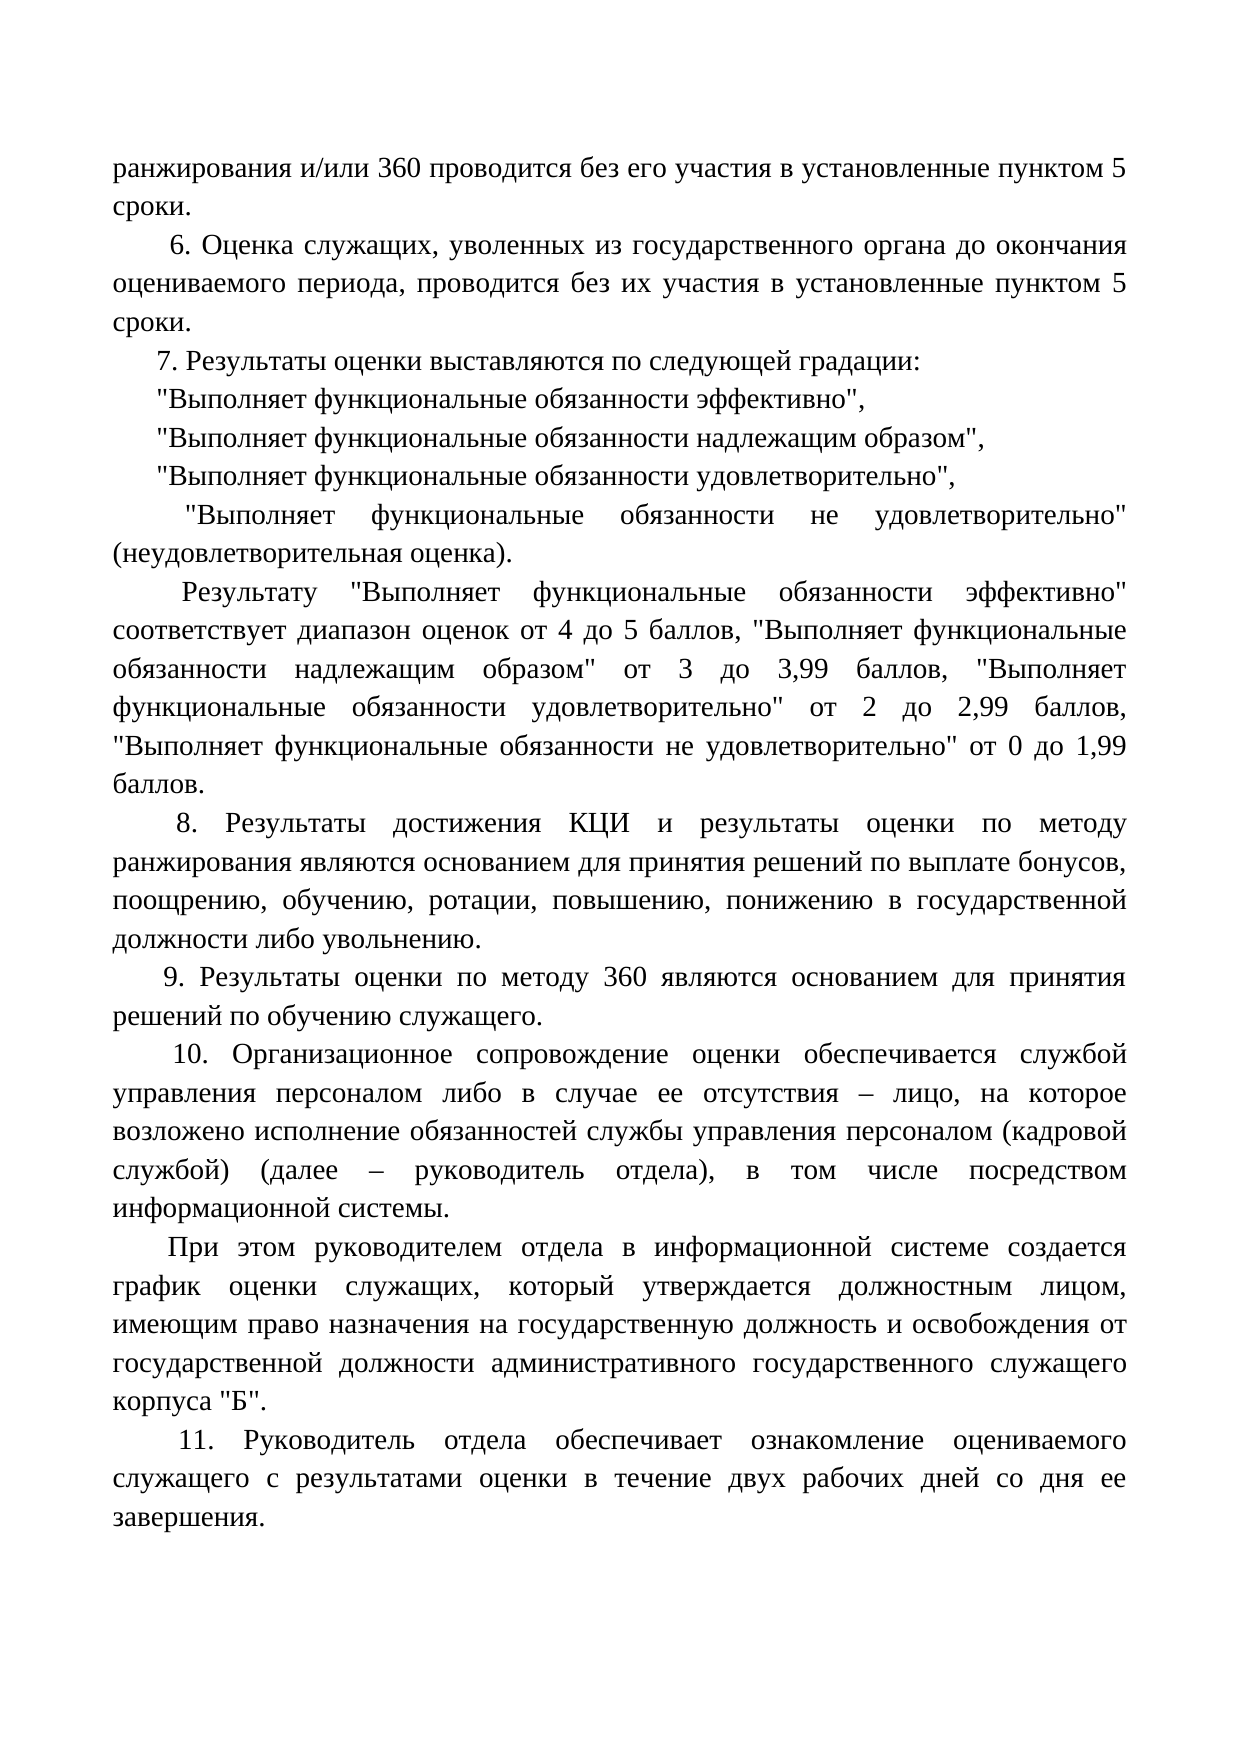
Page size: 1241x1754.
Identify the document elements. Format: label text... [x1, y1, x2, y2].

text Результату "Выполняет функциональные обязанности эффективно" соответствует диапазон оценок от 4 до 5 баллов, "Выполняет функциональные обязанности надлежащим образом" от 3 до 3,99 баллов, "Выполняет функциональные обязанности удовлетворительно" от 2 до 2,99 баллов, "Выполняет функциональные обязанности не удовлетворительно" от 0 до 1,99 баллов. [112, 574, 1128, 800]
text 8. Результаты достижения КЦИ и результаты оценки по методу ранжирования являются основанием для принятия решений по выплате бонусов, поощрению, обучению, ротации, повышению, понижению в государственной должности либо увольнению. [112, 805, 1128, 954]
text 6. Оценка служащих, уволенных из государственного органа до окончания оцениваемого периода, проводится без их участия в установленные пунктом 5 сроки. [112, 227, 1128, 338]
text "Выполняет функциональные обязанности надлежащим образом", [112, 420, 1128, 453]
text 9. Результаты оценки по методу 360 являются основанием для принятия решений по обучению служащего. [112, 959, 1128, 1031]
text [112, 150, 1128, 222]
text 10. Организационное сопровождение оценки обеспечивается службой управления персоналом либо в случае ее отсутствия – лицо, на которое возложено исполнение обязанностей службы управления персоналом (кадровой службой) (далее – руководитель отдела), в том числе посредством информационной системы. [112, 1036, 1128, 1224]
text "Выполняет функциональные обязанности не удовлетворительно" (неудовлетворительная оценка). [112, 497, 1128, 569]
text "Выполняет функциональные обязанности удовлетворительно", [112, 458, 1128, 492]
text 7. Результаты оценки выставляются по следующей градации: [112, 343, 1128, 376]
text При этом руководителем отдела в информационной системе создается график оценки служащих, который утверждается должностным лицом, имеющим право назначения на государственную должность и освобождения от государственной должности административного государственного служащего корпуса "Б". [112, 1229, 1128, 1417]
text 11. Руководитель отдела обеспечивает ознакомление оцениваемого служащего с результатами оценки в течение двух рабочих дней со дня ее завершения. [112, 1422, 1128, 1532]
text "Выполняет функциональные обязанности эффективно", [112, 381, 1128, 415]
